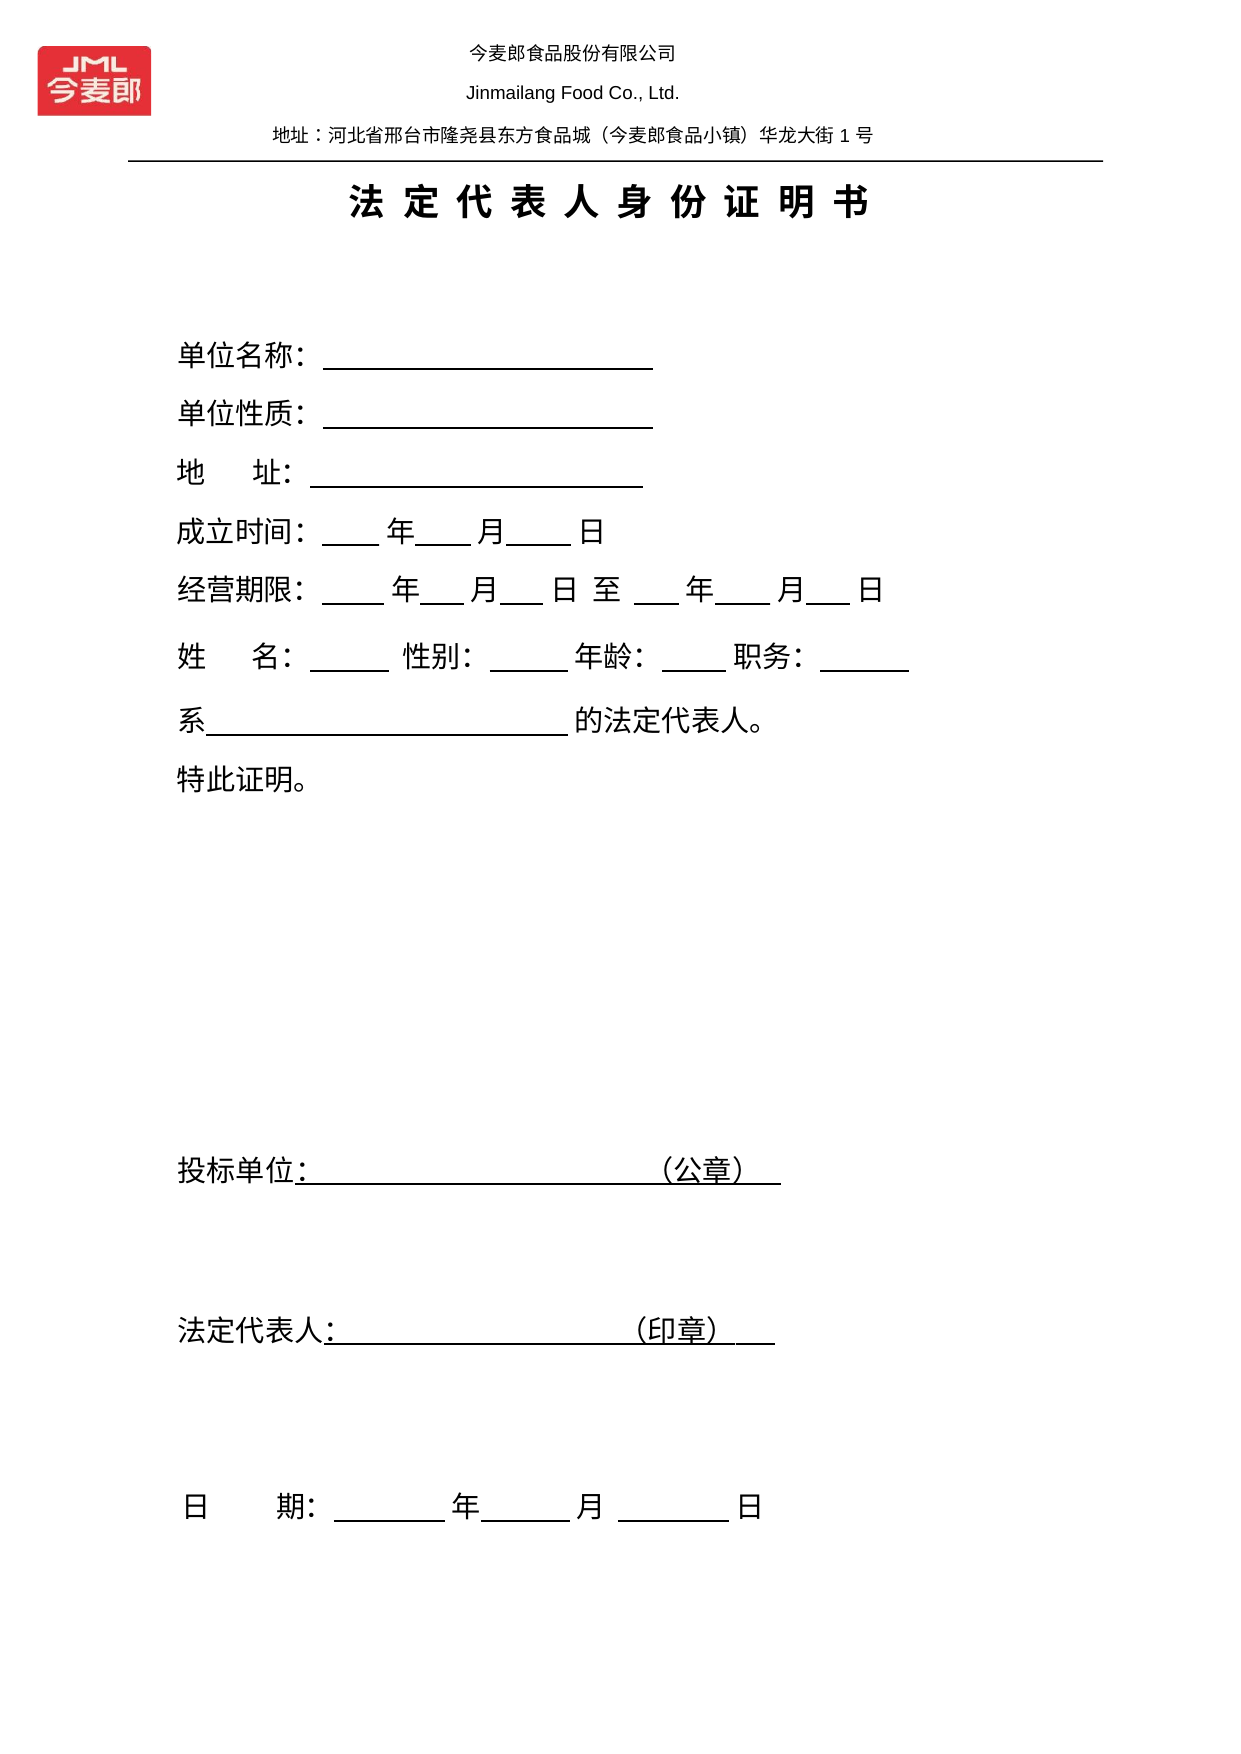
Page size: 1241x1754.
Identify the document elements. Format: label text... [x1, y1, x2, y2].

text 姓 名： 性别： 年龄： 职务： [177, 634, 1093, 676]
text 法 定 代 表 人 身 份 证 明 书 [349, 182, 1093, 223]
text 日 期： 年 月 日 [181, 1492, 1093, 1524]
text 投标单位： （公章） [177, 1150, 1093, 1189]
picture [37, 46, 152, 116]
text 成立时间： 年 月 日 [177, 516, 1093, 548]
text 地 址： [177, 458, 1093, 490]
text 单位名称： [177, 340, 1093, 372]
text 法定代表人： （印章） [177, 1310, 1093, 1349]
text 特此证明。 [177, 764, 1093, 797]
text 系 的法定代表人。 [177, 706, 1093, 738]
text 经营期限： 年 月 日 至 年 月 日 [177, 575, 1093, 607]
text 单位性质： [177, 399, 1093, 431]
